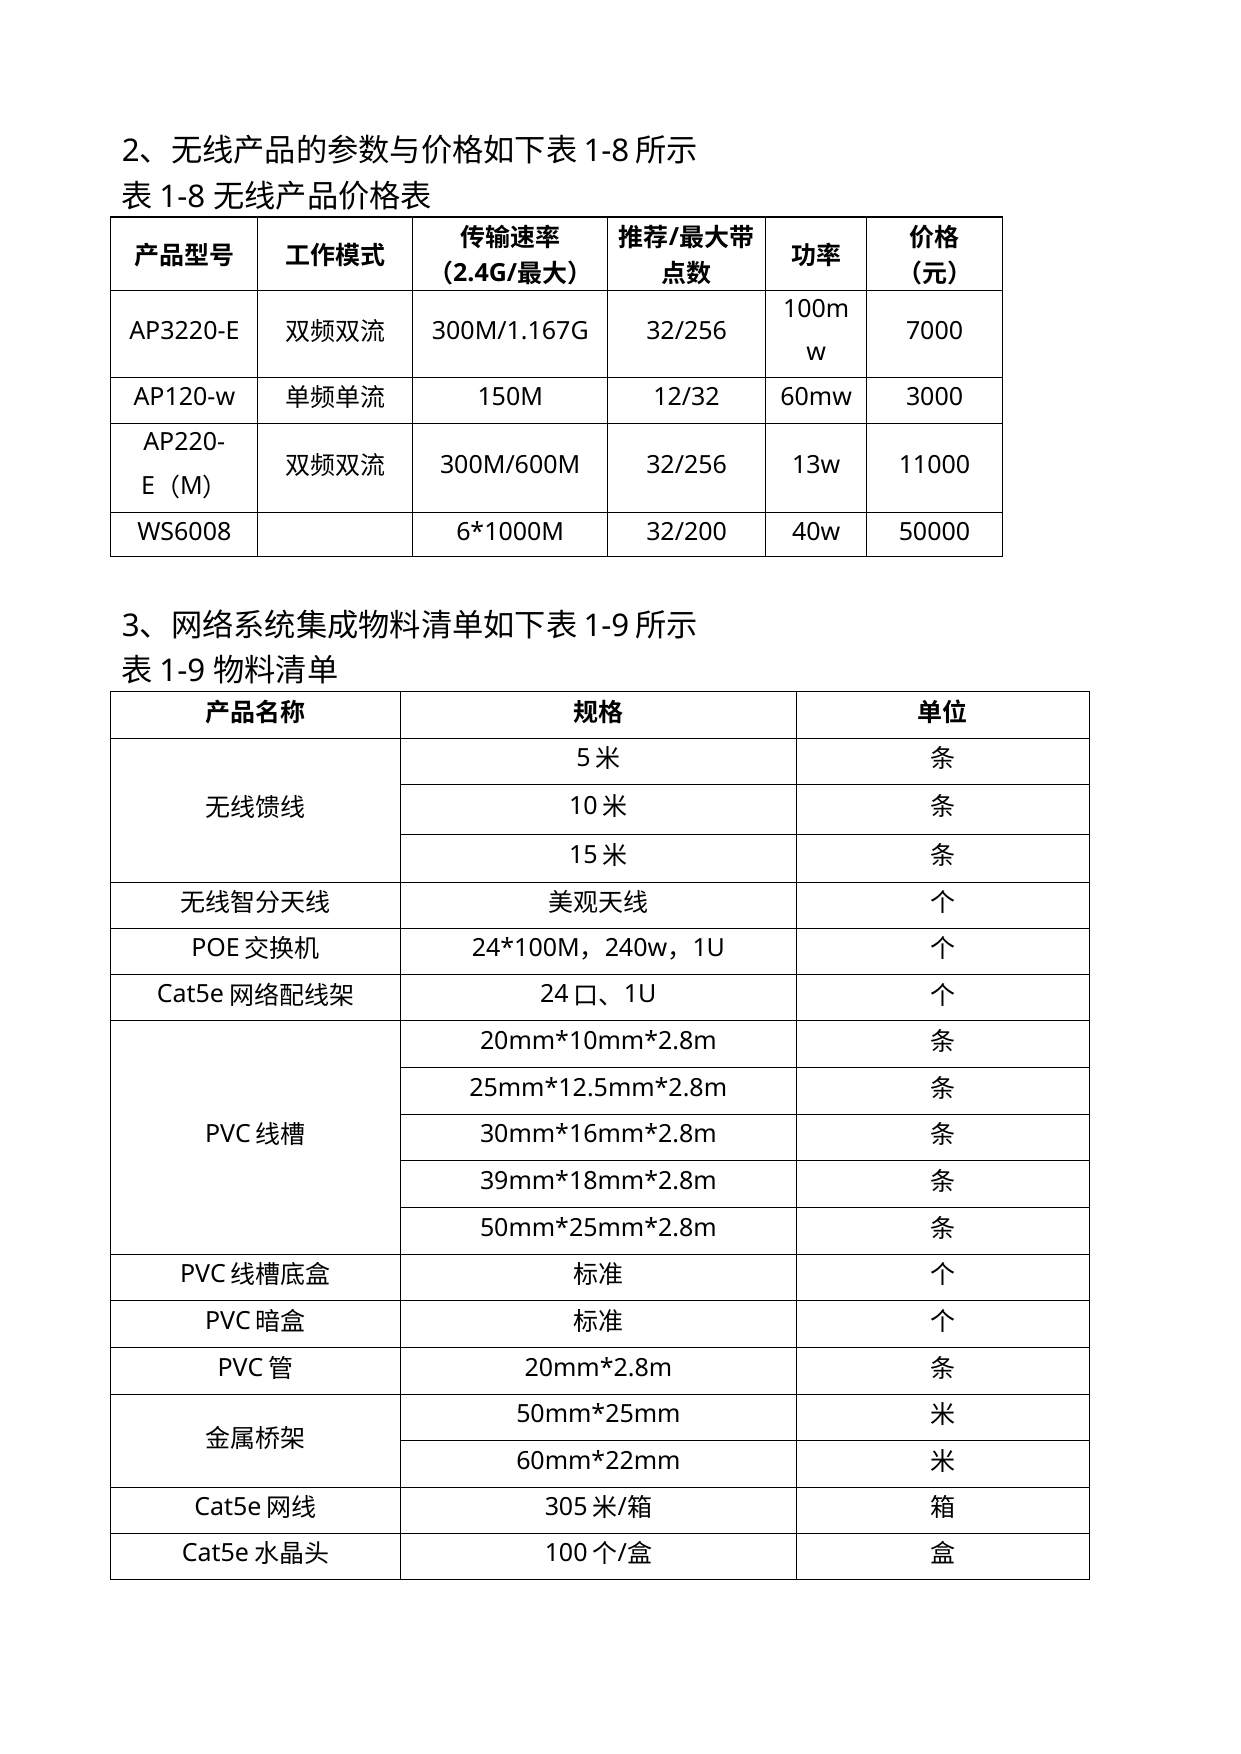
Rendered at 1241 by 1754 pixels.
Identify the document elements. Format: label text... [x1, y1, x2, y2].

table_cell POE交换机 [111, 929, 400, 974]
table_cell 条 [797, 1161, 1089, 1207]
table_cell 20mm*2.8m [401, 1348, 796, 1394]
table_cell 10米 [401, 785, 796, 833]
table_cell 11000 [867, 424, 1002, 512]
table_cell AP220-E（M） [111, 424, 257, 512]
table_cell PVC线槽 [111, 1021, 400, 1254]
table_cell 条 [797, 1348, 1089, 1394]
table_cell 个 [797, 975, 1089, 1020]
table_cell 60mw [766, 378, 866, 423]
table_cell 300M/1.167G [413, 291, 607, 377]
table_header 价格（元） [867, 218, 1002, 290]
text 表1-8 无线产品价格表 [122, 171, 1078, 216]
table_header 单位 [797, 692, 1089, 737]
table_header 传输速率 （2.4G/最大） [413, 218, 607, 290]
table_cell 5米 [401, 739, 796, 784]
table_cell 39mm*18mm*2.8m [401, 1161, 796, 1207]
text 表1-9 物料清单 [122, 645, 1078, 691]
table_cell 32/256 [608, 291, 765, 377]
table_cell 金属桥架 [111, 1395, 400, 1487]
table_cell 30mm*16mm*2.8m [401, 1115, 796, 1160]
table_cell 箱 [797, 1488, 1089, 1533]
table_cell Cat5e网线 [111, 1488, 400, 1533]
table_cell PVC暗盒 [111, 1301, 400, 1347]
table_cell 12/32 [608, 378, 765, 423]
table_cell Cat5e网络配线架 [111, 975, 400, 1020]
table_cell 32/200 [608, 513, 765, 556]
table_cell 305米/箱 [401, 1488, 796, 1533]
table_cell 标准 [401, 1301, 796, 1347]
table_cell 米 [797, 1395, 1089, 1440]
table_cell 条 [797, 1068, 1089, 1114]
table_cell WS6008 [111, 513, 257, 556]
table_cell 40w [766, 513, 866, 556]
table_cell 50mm*25mm*2.8m [401, 1208, 796, 1254]
table_cell AP3220-E [111, 291, 257, 377]
table_cell 盒 [797, 1534, 1089, 1579]
table_cell 米 [797, 1441, 1089, 1487]
table_cell 个 [797, 929, 1089, 974]
table_cell 150M [413, 378, 607, 423]
table_cell 24口、1U [401, 975, 796, 1020]
table_cell 32/256 [608, 424, 765, 512]
table_header 工作模式 [258, 218, 412, 290]
table_cell 双频双流 [258, 424, 412, 512]
table_cell AP120-w [111, 378, 257, 423]
table_cell 个 [797, 1301, 1089, 1347]
table_cell 13w [766, 424, 866, 512]
text 3、网络系统集成物料清单如下表1-9所示 [122, 600, 1078, 645]
table_cell 20mm*10mm*2.8m [401, 1021, 796, 1067]
text 2、无线产品的参数与价格如下表1-8所示 [122, 126, 1078, 171]
table_cell 美观天线 [401, 883, 796, 928]
table_cell 单频单流 [258, 378, 412, 423]
table_cell 条 [797, 835, 1089, 882]
table_header 产品型号 [111, 218, 257, 290]
table_cell 条 [797, 1115, 1089, 1160]
table_cell PVC线槽底盒 [111, 1255, 400, 1300]
table_cell PVC管 [111, 1348, 400, 1394]
table_cell 25mm*12.5mm*2.8m [401, 1068, 796, 1114]
table_cell 50mm*25mm [401, 1395, 796, 1440]
table_cell 3000 [867, 378, 1002, 423]
table_header 规格 [401, 692, 796, 737]
table_cell 个 [797, 883, 1089, 928]
table_cell 无线智分天线 [111, 883, 400, 928]
table_cell 6*1000M [413, 513, 607, 556]
table_cell 标准 [401, 1255, 796, 1300]
table_cell 条 [797, 785, 1089, 833]
table_cell 15米 [401, 835, 796, 882]
table_cell 个 [797, 1255, 1089, 1300]
table_header 产品名称 [111, 692, 400, 737]
table_header 推荐/最大带点数 [608, 218, 765, 290]
table_cell 100个/盒 [401, 1534, 796, 1579]
table_cell 条 [797, 1208, 1089, 1254]
table_cell 100mw [766, 291, 866, 377]
table_cell 24*100M，240w，1U [401, 929, 796, 974]
table_header 功率 [766, 218, 866, 290]
table_cell 双频双流 [258, 291, 412, 377]
table_cell [258, 513, 412, 556]
table_cell 7000 [867, 291, 1002, 377]
table_cell 60mm*22mm [401, 1441, 796, 1487]
table_cell 无线馈线 [111, 739, 400, 882]
table_cell 条 [797, 1021, 1089, 1067]
table_cell 50000 [867, 513, 1002, 556]
table_cell 条 [797, 739, 1089, 784]
table_cell 300M/600M [413, 424, 607, 512]
table_cell Cat5e水晶头 [111, 1534, 400, 1579]
